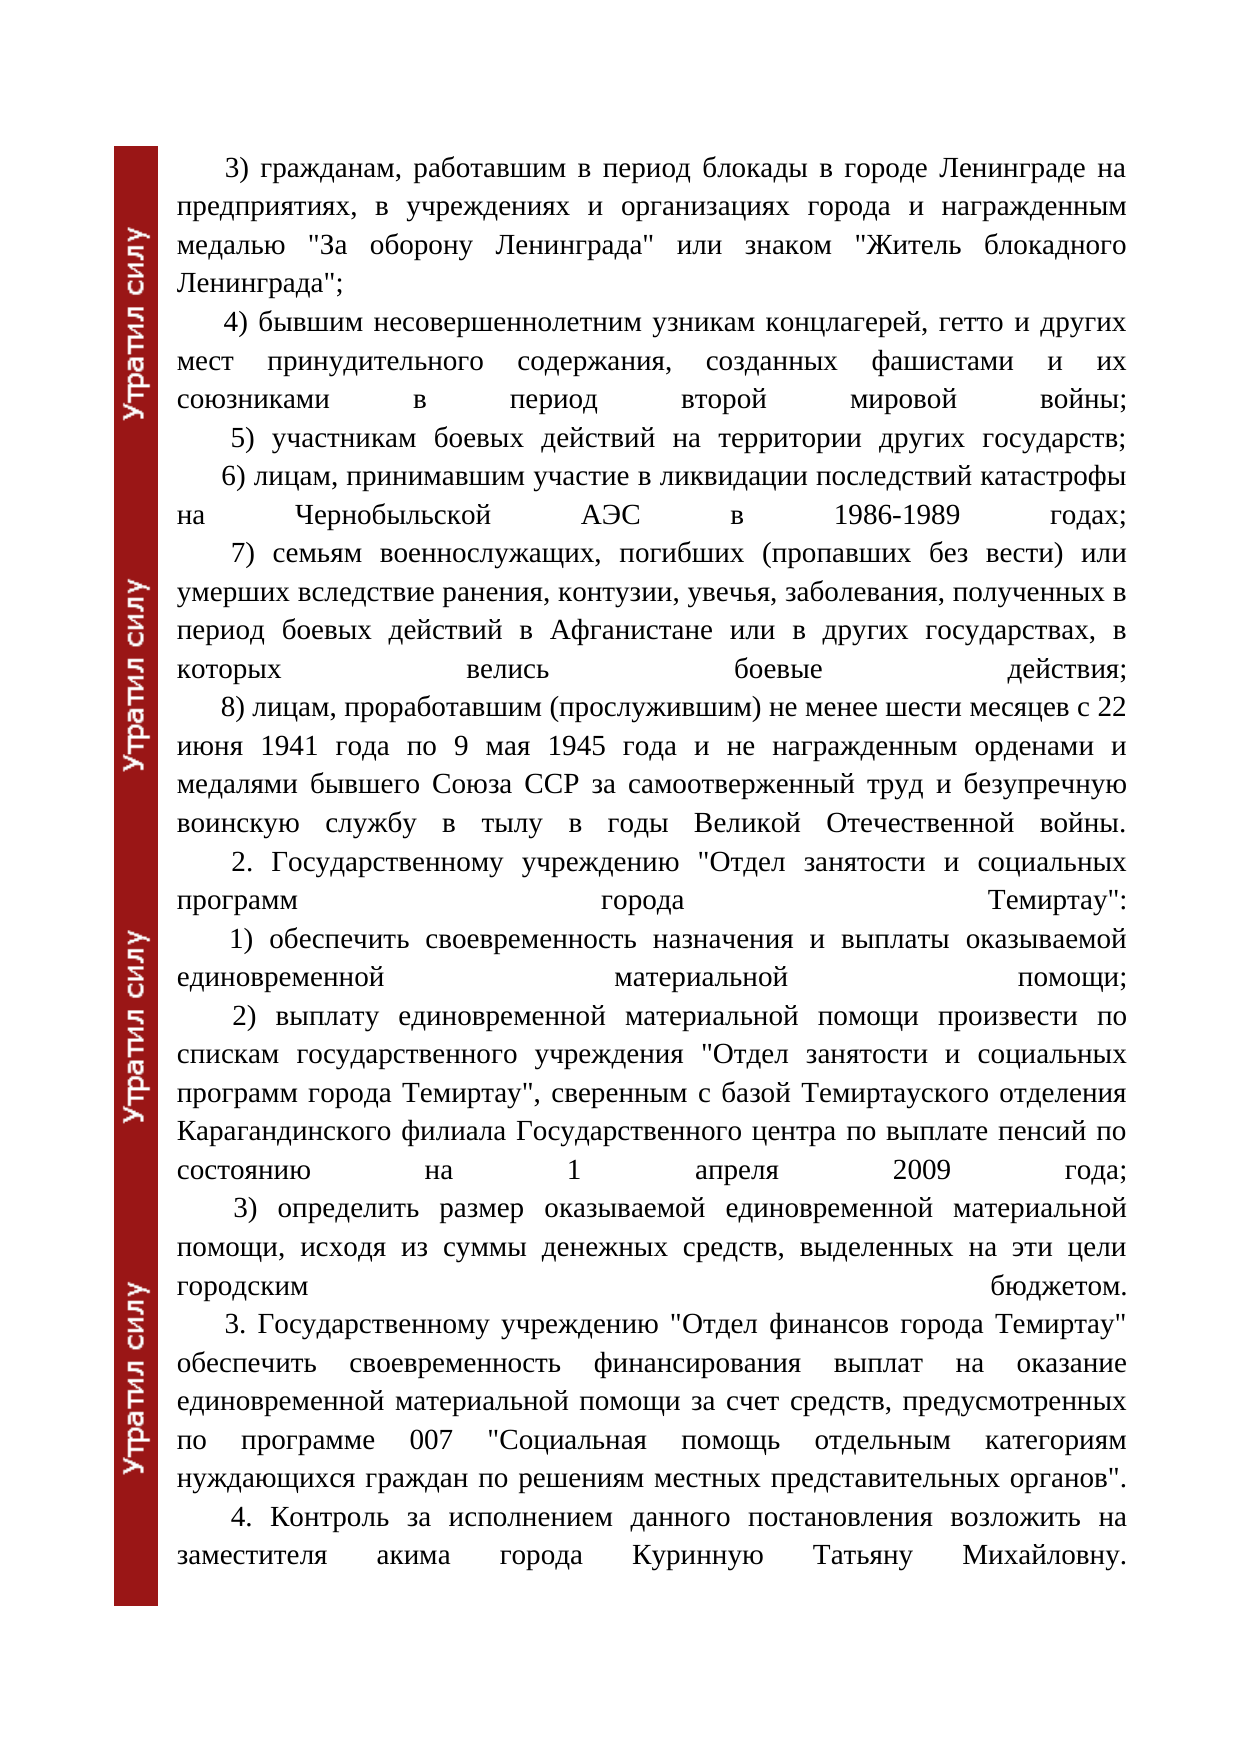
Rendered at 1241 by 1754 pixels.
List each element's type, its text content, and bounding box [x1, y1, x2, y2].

picture [114, 1571, 158, 1606]
picture [114, 146, 158, 150]
